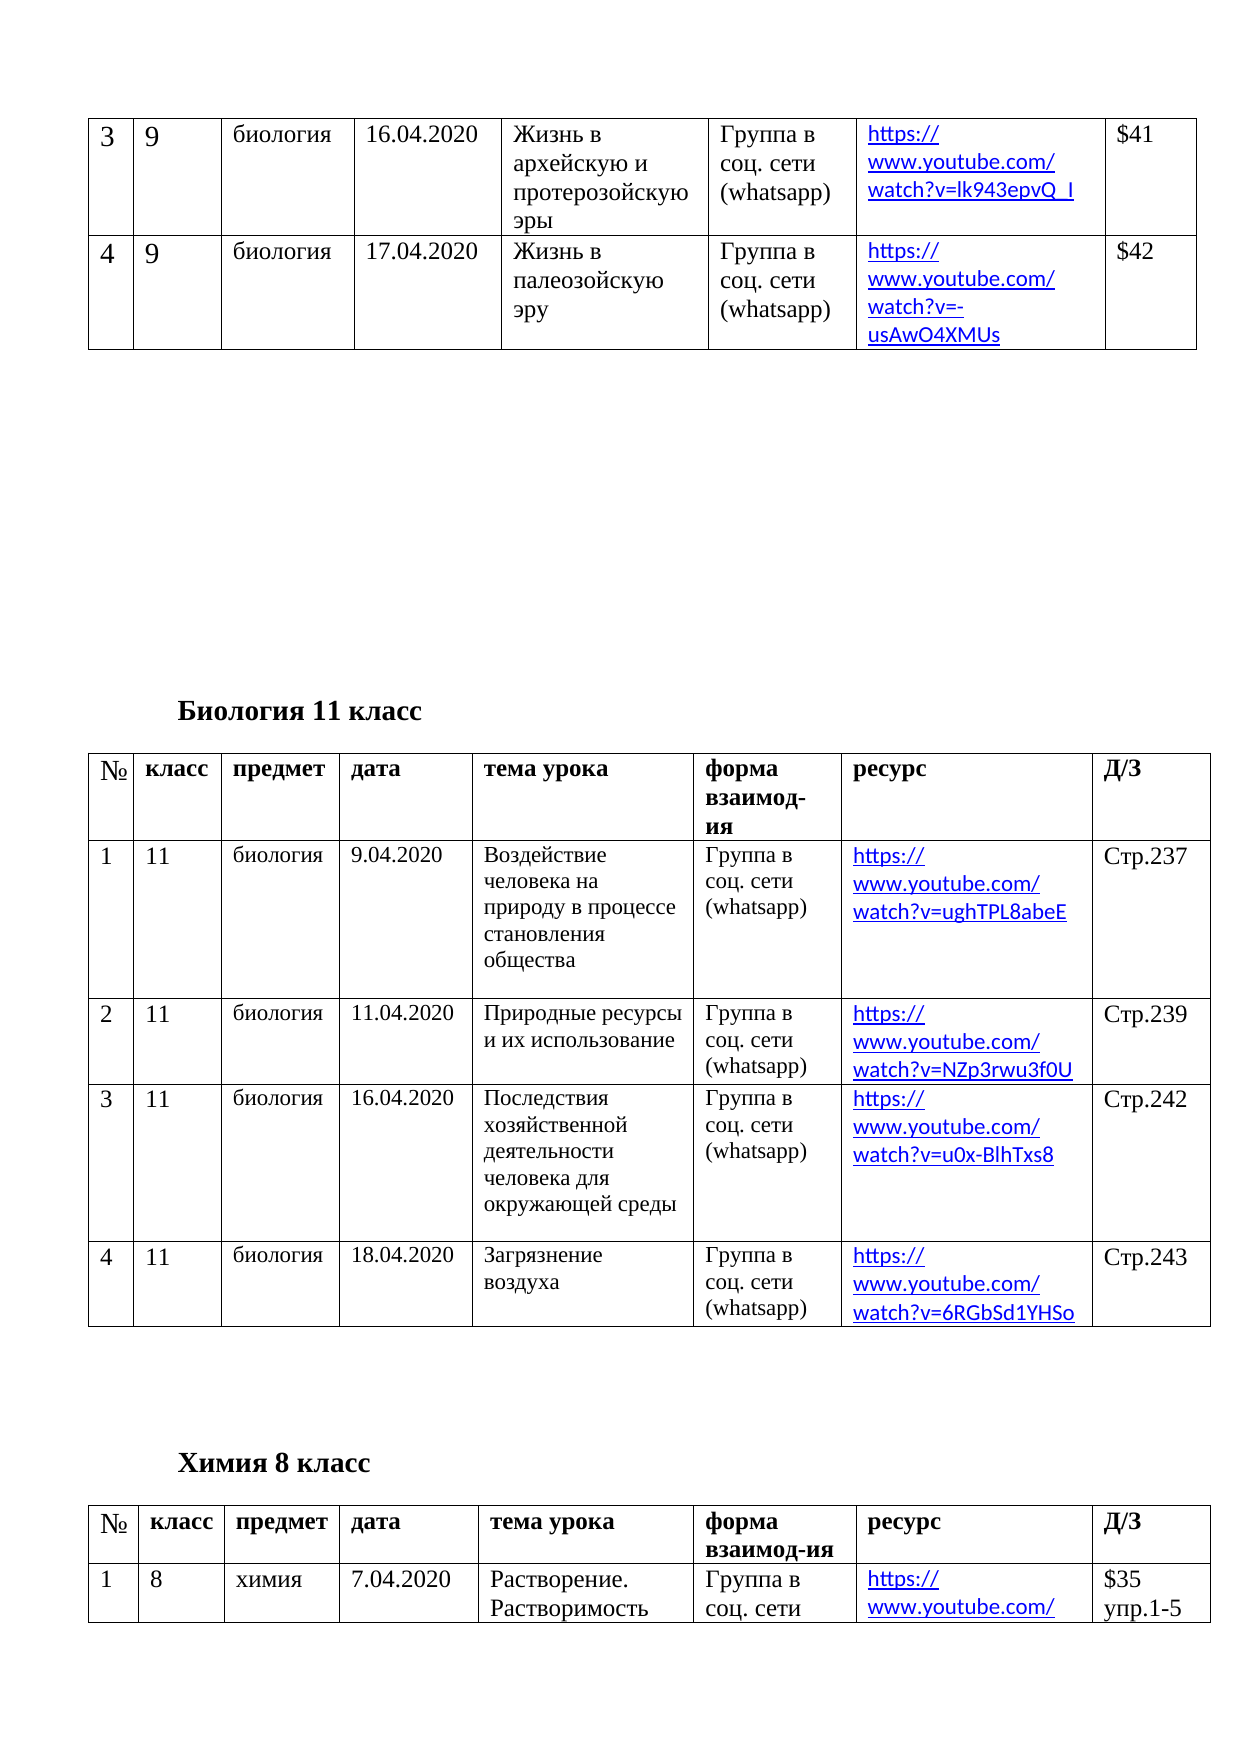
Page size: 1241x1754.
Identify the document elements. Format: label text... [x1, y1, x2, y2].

table_header № [89, 754, 133, 840]
table_cell 4 [89, 236, 133, 348]
table_header тема урока [473, 754, 693, 840]
table_cell 16.04.2020 [340, 1085, 472, 1241]
table_header Д/З [1093, 754, 1210, 840]
text Биология 11 класс [177, 693, 1152, 727]
table_cell биология [222, 236, 354, 348]
table_cell 4 [89, 1242, 133, 1326]
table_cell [857, 1564, 1092, 1622]
table_cell 9.04.2020 [340, 841, 472, 998]
table_cell 11 [134, 999, 221, 1083]
table_cell Группа в соц. cети (whatsapp) [709, 236, 856, 348]
table_cell https://www.youtube.com/watch?v=u0x-BlhTxs8 [842, 1085, 1092, 1241]
table_cell 1 [89, 841, 133, 998]
table_header № [89, 1506, 138, 1563]
table_cell 18.04.2020 [340, 1242, 472, 1326]
table_cell 9 [134, 236, 221, 348]
table_cell 17.04.2020 [355, 236, 501, 348]
table_cell 16.04.2020 [355, 119, 501, 235]
table_header тема урока [479, 1506, 693, 1563]
table_header форма взаимод-ия [694, 1506, 856, 1563]
table_header Д/З [1093, 1506, 1210, 1563]
table_header класс [134, 754, 221, 840]
table_header форма взаимод-ия [694, 754, 841, 840]
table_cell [479, 1564, 693, 1622]
table_header дата [340, 754, 472, 840]
text Химия 8 класс [177, 1445, 1152, 1479]
table_cell Жизнь в архейскую и протерозойскую эры [502, 119, 708, 235]
table_cell 3 [89, 1085, 133, 1241]
table_cell $35 упр.1-5 [1093, 1564, 1210, 1622]
table_header класс [139, 1506, 224, 1563]
table_cell Группа в соц. cети (whatsapp) [694, 841, 841, 998]
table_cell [709, 119, 856, 235]
table_cell биология [222, 1085, 339, 1241]
table_cell https://www.youtube.com/watch?v=-usAwO4XMUs [857, 236, 1105, 348]
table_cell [694, 1564, 856, 1622]
table_cell 8 [139, 1564, 224, 1622]
table_cell Воздействие человека на природу в процессе становления общества [473, 841, 693, 998]
table_header ресурс [857, 1506, 1092, 1563]
table_cell Стр.242 [1093, 1085, 1210, 1241]
table_cell 11 [134, 1085, 221, 1241]
table_cell Группа в соц. cети (whatsapp) [694, 1085, 841, 1241]
table_cell 11 [134, 841, 221, 998]
table_cell биология [222, 1242, 339, 1326]
table_cell Природные ресурсы и их использование [473, 999, 693, 1083]
table_cell Жизнь в палеозойскую эру [502, 236, 708, 348]
table_cell https://www.youtube.com/watch?v=lk943epvQ_I [857, 119, 1105, 235]
table_cell https://www.youtube.com/watch?v=NZp3rwu3f0U [842, 999, 1092, 1083]
table_header предмет [222, 754, 339, 840]
table_cell 7.04.2020 [340, 1564, 478, 1622]
table_cell химия [225, 1564, 339, 1622]
table_cell Стр.243 [1093, 1242, 1210, 1326]
table_cell 2 [89, 999, 133, 1083]
table_cell 9 [134, 119, 221, 235]
table_cell $42 [1106, 236, 1196, 348]
table_cell Группа в соц. cети (whatsapp) [694, 999, 841, 1083]
table_header дата [340, 1506, 478, 1563]
table_cell Группа в соц. cети (whatsapp) [694, 1242, 841, 1326]
table_cell биология [222, 999, 339, 1083]
table_cell Стр.239 [1093, 999, 1210, 1083]
table_cell 1 [89, 1564, 138, 1622]
table_cell $41 [1106, 119, 1196, 235]
table_cell 11 [134, 1242, 221, 1326]
table_cell https://www.youtube.com/watch?v=ughTPL8abeE [842, 841, 1092, 998]
table_cell 11.04.2020 [340, 999, 472, 1083]
table_cell https://www.youtube.com/watch?v=6RGbSd1YHSo [842, 1242, 1092, 1326]
table_cell Загрязнение воздуха [473, 1242, 693, 1326]
table_cell Стр.237 [1093, 841, 1210, 998]
table_cell Последствия хозяйственной деятельности человека для окружающей среды [473, 1085, 693, 1241]
table_cell биология [222, 841, 339, 998]
table_header ресурс [842, 754, 1092, 840]
table_cell 3 [89, 119, 133, 235]
table_header предмет [225, 1506, 339, 1563]
table_cell биология [222, 119, 354, 235]
